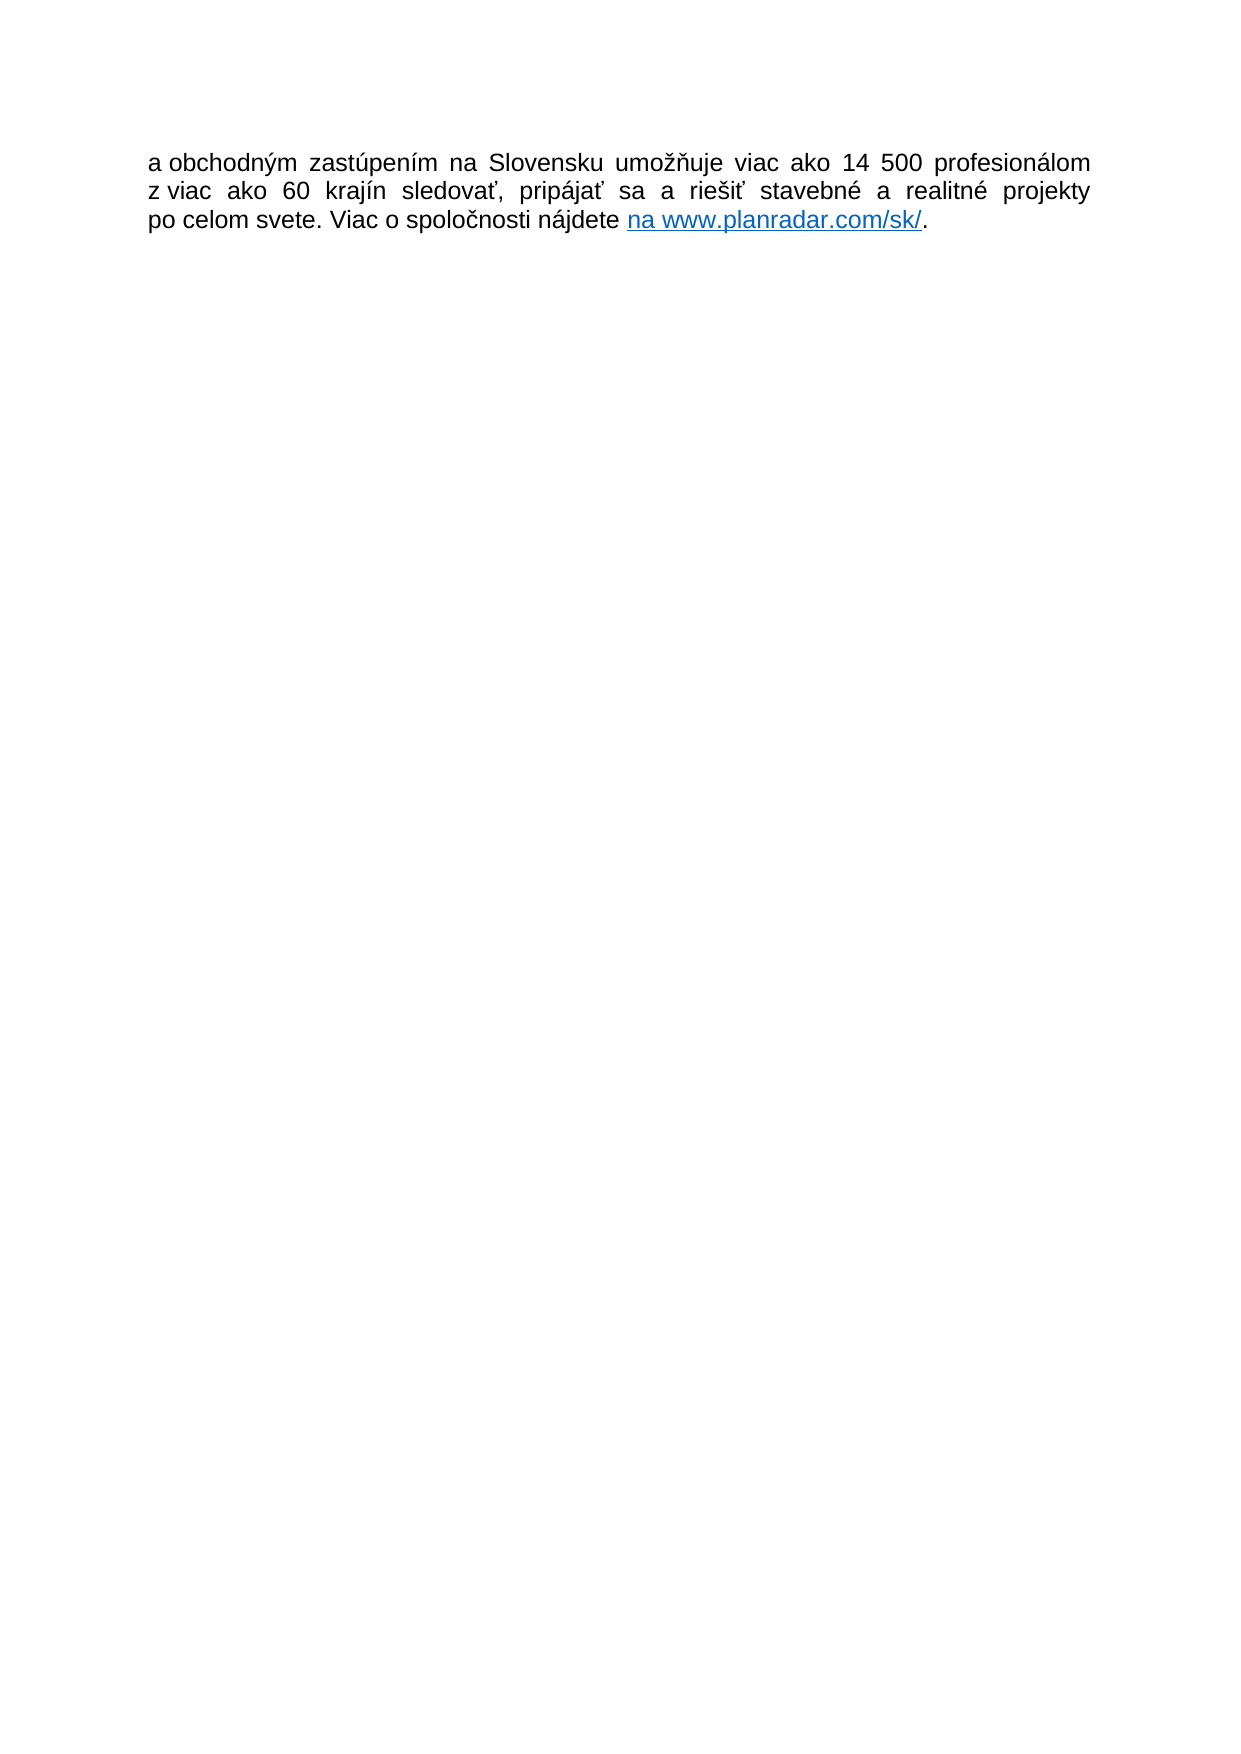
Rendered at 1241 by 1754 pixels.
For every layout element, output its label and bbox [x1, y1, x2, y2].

text [148, 148, 1093, 234]
